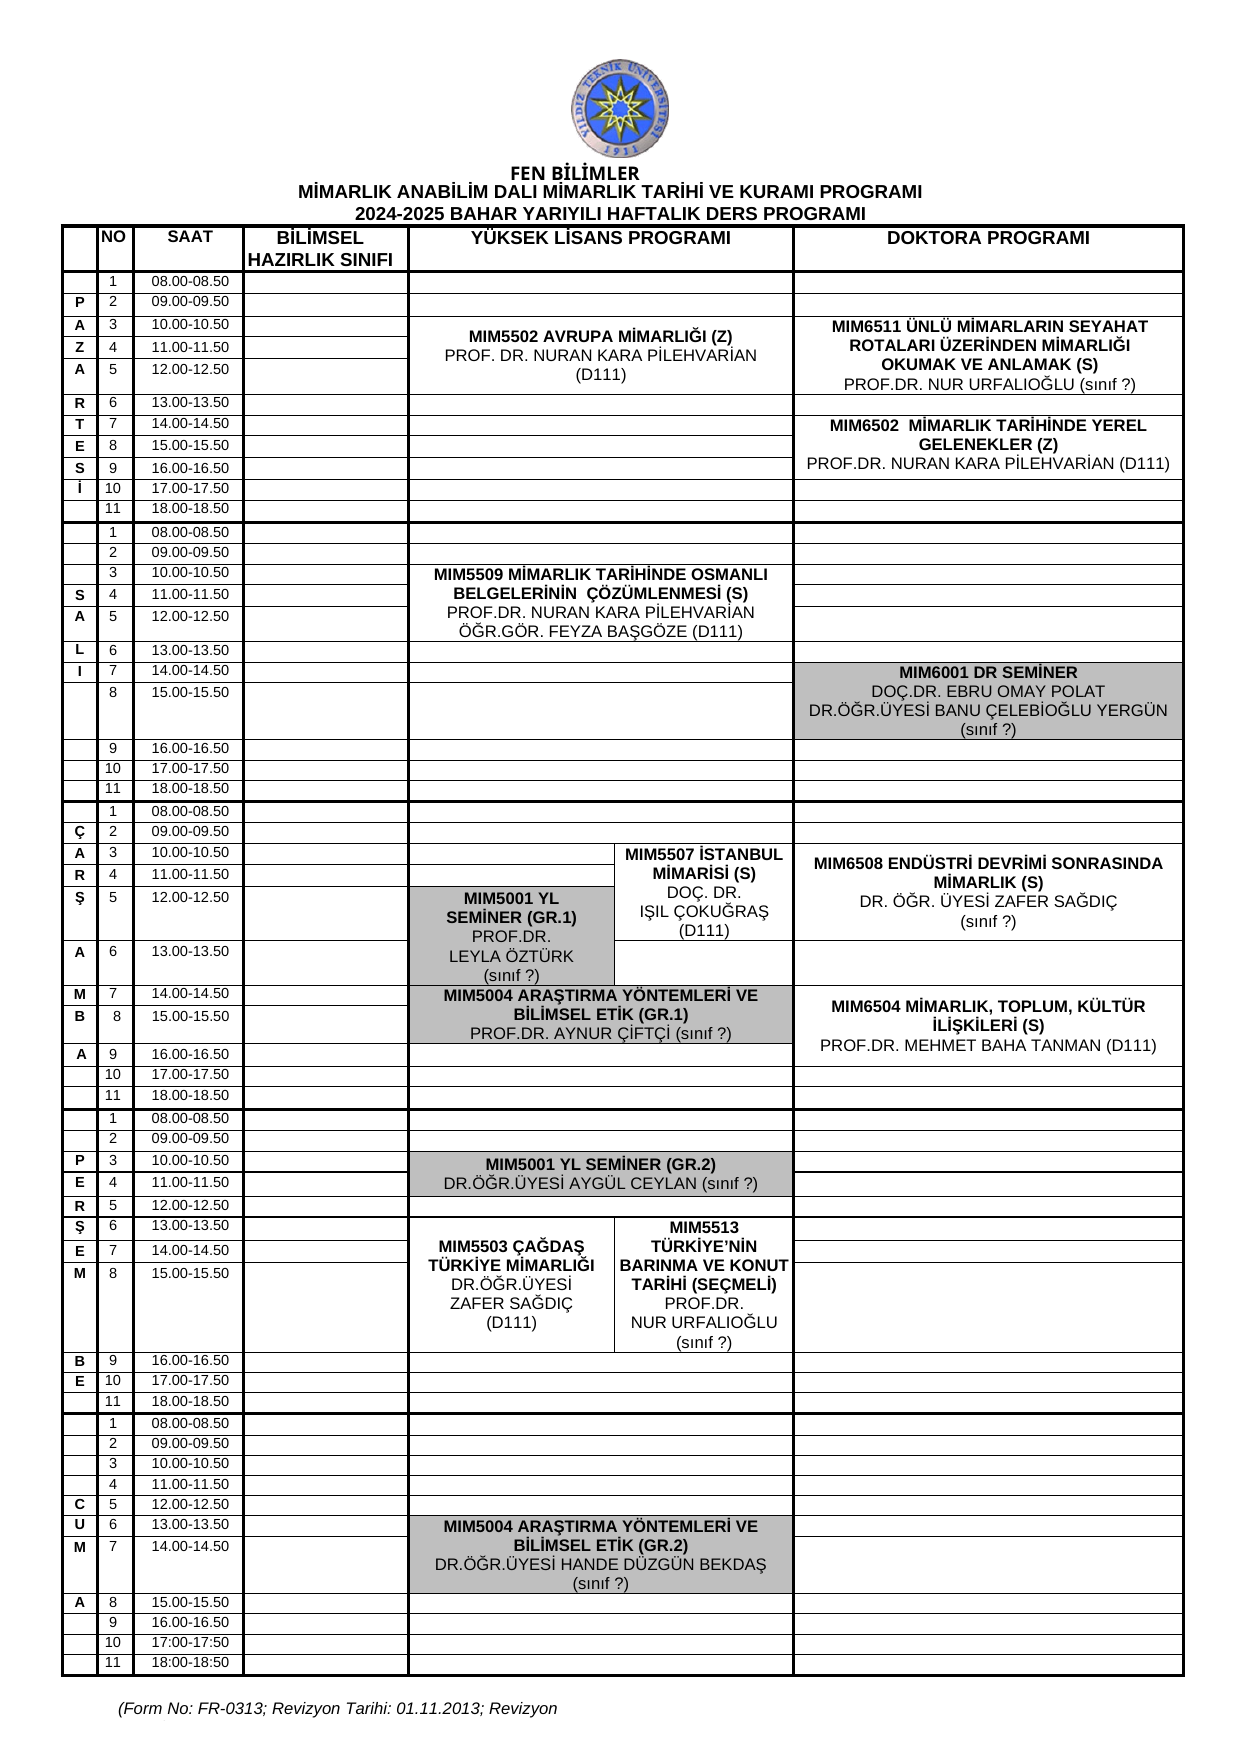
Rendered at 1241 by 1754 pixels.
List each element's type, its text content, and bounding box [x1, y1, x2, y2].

table_cell [64, 544, 96, 563]
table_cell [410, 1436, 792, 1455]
table_cell [64, 565, 96, 584]
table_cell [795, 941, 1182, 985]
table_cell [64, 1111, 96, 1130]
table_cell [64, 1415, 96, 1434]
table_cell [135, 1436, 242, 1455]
table_cell [795, 585, 1182, 606]
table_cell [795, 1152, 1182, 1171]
table_cell [245, 663, 407, 682]
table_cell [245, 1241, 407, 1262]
table_cell MIM5502 AVRUPA MİMARLIĞI (Z) PROF. DR. NURAN KARA PİLEHVARİAN (D111) [410, 317, 792, 394]
table_cell [245, 585, 407, 606]
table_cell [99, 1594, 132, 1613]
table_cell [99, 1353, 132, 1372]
table_cell A [64, 317, 96, 336]
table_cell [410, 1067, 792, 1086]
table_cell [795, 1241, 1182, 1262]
table_cell [410, 544, 792, 563]
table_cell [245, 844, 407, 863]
table_cell E [64, 436, 96, 457]
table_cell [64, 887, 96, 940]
table_cell [64, 683, 96, 739]
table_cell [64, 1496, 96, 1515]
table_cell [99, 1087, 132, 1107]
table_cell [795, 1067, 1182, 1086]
table_cell 6 [99, 642, 132, 662]
table_cell [245, 565, 407, 584]
table_cell 3 [99, 565, 132, 584]
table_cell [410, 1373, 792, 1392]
table_cell I [64, 663, 96, 682]
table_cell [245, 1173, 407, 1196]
table_cell 13.00-13.50 [135, 395, 242, 414]
table_cell 8 [99, 436, 132, 457]
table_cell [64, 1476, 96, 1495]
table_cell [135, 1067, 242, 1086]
table_cell [245, 416, 407, 435]
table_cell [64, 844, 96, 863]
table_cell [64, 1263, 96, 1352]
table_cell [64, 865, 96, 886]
table_cell [795, 607, 1182, 641]
table_cell [245, 337, 407, 358]
table_cell 09.00-09.50 [135, 544, 242, 563]
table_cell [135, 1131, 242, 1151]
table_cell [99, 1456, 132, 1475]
table_cell 08.00-08.50 [135, 524, 242, 543]
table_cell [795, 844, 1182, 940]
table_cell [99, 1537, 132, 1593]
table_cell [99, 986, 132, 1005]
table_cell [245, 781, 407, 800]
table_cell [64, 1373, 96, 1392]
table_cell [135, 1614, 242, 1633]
table_cell 10.00-10.50 [135, 317, 242, 336]
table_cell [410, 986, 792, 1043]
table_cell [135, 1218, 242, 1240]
table_cell [410, 395, 792, 414]
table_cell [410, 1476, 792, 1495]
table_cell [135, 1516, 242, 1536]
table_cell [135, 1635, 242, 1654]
table_cell [795, 544, 1182, 563]
table_cell 12.00-12.50 [135, 359, 242, 394]
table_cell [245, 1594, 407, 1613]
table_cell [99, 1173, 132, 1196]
table_cell MIM6502 MİMARLIK TARİHİNDE YEREL GELENEKLER (Z) PROF.DR. NURAN KARA PİLEHVARİAN (D111) [795, 416, 1182, 479]
table_cell 4 [99, 337, 132, 358]
table_cell [245, 544, 407, 563]
table_cell [245, 607, 407, 641]
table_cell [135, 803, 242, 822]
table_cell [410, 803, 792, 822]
table_cell [410, 524, 792, 543]
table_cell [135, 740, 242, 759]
table_cell 4 [99, 585, 132, 606]
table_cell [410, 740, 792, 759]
table_header [64, 228, 96, 270]
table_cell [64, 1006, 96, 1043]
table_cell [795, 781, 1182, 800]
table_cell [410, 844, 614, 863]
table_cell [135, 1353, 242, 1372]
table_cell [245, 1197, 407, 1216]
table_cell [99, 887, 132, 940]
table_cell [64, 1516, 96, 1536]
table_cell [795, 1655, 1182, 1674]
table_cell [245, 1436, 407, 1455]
table_cell [245, 642, 407, 662]
table_cell P [64, 294, 96, 316]
table_cell 3 [99, 317, 132, 336]
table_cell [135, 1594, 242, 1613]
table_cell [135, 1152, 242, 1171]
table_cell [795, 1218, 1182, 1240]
table_cell 12.00-12.50 [135, 607, 242, 641]
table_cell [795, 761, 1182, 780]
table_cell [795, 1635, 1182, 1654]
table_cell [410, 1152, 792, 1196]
table_cell [795, 565, 1182, 584]
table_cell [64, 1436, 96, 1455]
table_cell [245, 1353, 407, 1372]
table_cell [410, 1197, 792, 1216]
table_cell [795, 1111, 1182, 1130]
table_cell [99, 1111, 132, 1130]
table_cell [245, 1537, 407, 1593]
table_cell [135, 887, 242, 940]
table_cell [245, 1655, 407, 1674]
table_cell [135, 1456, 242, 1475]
table_header NO [99, 228, 132, 270]
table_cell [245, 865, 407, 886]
table_cell [795, 480, 1182, 499]
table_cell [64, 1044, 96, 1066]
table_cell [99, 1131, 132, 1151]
table_cell T [64, 416, 96, 435]
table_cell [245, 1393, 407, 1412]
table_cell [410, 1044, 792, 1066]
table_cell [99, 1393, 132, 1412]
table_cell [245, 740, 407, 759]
table_cell 6 [99, 395, 132, 414]
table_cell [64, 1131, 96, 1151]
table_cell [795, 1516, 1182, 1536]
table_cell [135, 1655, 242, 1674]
table_cell [245, 273, 407, 292]
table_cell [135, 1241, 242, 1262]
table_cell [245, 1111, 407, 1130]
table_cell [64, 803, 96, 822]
table_cell MIM5509 MİMARLIK TARİHİNDE OSMANLI BELGELERİNİN ÇÖZÜMLENMESİ (S) PROF.DR. NURAN KARA PİLEHVARİAN ÖĞR.GÖR. FEYZA BAŞGÖZE (D111) [410, 565, 792, 641]
table_cell L [64, 642, 96, 662]
table_cell İ [64, 480, 96, 499]
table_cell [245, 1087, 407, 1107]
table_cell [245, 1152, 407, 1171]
table_cell MIM6511 ÜNLÜ MİMARLARIN SEYAHAT ROTALARI ÜZERİNDEN MİMARLIĞI OKUMAK VE ANLAMAK (S) PROF.DR. NUR URFALIOĞLU (sınıf ?) [795, 317, 1182, 394]
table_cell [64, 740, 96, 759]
table_cell S [64, 458, 96, 479]
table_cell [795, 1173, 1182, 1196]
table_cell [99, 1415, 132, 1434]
table_cell MIM6001 DR SEMİNER DOÇ.DR. EBRU OMAY POLAT DR.ÖĞR.ÜYESİ BANU ÇELEBİOĞLU YERGÜN (sınıf ?) [795, 663, 1182, 739]
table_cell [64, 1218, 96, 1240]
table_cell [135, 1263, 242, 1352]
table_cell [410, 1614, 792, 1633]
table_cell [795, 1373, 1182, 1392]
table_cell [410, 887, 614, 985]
table_cell 10.00-10.50 [135, 565, 242, 584]
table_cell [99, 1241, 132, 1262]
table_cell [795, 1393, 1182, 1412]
table_cell 7 [99, 416, 132, 435]
table_cell [795, 642, 1182, 662]
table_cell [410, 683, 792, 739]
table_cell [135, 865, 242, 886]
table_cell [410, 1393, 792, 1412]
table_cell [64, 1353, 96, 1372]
table_cell [245, 359, 407, 394]
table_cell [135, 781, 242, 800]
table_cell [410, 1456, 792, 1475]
table_cell 17.00-17.50 [135, 480, 242, 499]
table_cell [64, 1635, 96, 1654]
table_cell [245, 436, 407, 457]
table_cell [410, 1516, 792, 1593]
table_cell A [64, 359, 96, 394]
table_cell 1 [99, 273, 132, 292]
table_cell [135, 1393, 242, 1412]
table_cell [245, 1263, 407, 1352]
table_cell 08.00-08.50 [135, 273, 242, 292]
table_cell [795, 524, 1182, 543]
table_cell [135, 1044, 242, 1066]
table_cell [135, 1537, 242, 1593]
table_cell [410, 642, 792, 662]
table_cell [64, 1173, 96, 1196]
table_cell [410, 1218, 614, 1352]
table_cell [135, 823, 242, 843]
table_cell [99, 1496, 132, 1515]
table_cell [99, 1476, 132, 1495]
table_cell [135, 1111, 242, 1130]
table_cell 13.00-13.50 [135, 642, 242, 662]
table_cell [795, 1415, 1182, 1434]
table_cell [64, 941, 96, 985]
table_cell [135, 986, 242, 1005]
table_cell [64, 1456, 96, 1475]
table_cell A [64, 607, 96, 641]
table_cell 7 [99, 663, 132, 682]
table_cell 14.00-14.50 [135, 663, 242, 682]
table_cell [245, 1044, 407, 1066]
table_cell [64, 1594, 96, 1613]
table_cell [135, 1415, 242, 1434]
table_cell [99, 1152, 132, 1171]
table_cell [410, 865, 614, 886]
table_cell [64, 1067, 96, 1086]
table_cell [64, 273, 96, 292]
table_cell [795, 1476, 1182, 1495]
table_cell 18.00-18.50 [135, 501, 242, 521]
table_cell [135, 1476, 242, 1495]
table_cell [410, 416, 792, 435]
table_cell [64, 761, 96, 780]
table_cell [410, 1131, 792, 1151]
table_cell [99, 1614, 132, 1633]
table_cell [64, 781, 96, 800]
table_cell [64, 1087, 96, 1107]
table_cell Z [64, 337, 96, 358]
table_cell 10 [99, 480, 132, 499]
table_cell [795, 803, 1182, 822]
text MİMARLIK ANABİLİM DALI MİMARLIK TARİHİ VE KURAMI PROGRAMI [135, 181, 1085, 203]
table_cell 15.00-15.50 [135, 683, 242, 739]
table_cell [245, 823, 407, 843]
table_cell 11.00-11.50 [135, 337, 242, 358]
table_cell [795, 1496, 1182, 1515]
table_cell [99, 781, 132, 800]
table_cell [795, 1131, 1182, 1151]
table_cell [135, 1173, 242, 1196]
table_cell 11 [99, 501, 132, 521]
table_cell [410, 436, 792, 457]
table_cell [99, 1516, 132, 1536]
table_cell [410, 480, 792, 499]
table_cell [245, 458, 407, 479]
table_cell [410, 294, 792, 316]
table_header DOKTORA PROGRAMI [795, 228, 1182, 270]
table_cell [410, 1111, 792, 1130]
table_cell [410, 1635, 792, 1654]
table_cell 11.00-11.50 [135, 585, 242, 606]
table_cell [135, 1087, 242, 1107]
table_cell 8 [99, 683, 132, 739]
table_header BİLİMSEL HAZIRLIK SINIFI [245, 228, 407, 270]
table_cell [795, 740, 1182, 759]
table_cell S [64, 585, 96, 606]
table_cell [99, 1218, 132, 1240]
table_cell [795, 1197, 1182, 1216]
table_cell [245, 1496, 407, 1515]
table_cell [410, 663, 792, 682]
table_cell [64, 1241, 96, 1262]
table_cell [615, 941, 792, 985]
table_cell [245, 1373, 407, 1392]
table_cell [245, 395, 407, 414]
table_header SAAT [135, 228, 242, 270]
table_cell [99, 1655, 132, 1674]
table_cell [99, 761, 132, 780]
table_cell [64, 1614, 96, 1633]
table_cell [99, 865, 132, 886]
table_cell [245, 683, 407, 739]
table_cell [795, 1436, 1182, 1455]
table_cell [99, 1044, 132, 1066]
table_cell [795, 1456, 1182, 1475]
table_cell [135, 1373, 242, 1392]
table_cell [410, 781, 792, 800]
table_cell [245, 294, 407, 316]
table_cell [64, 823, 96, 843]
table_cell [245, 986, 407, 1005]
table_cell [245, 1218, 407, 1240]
table_cell 1 [99, 524, 132, 543]
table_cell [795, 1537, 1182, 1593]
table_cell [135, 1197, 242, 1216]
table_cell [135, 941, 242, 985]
table_cell [795, 395, 1182, 414]
table_cell [245, 317, 407, 336]
table_cell 9 [99, 458, 132, 479]
table_cell 16.00-16.50 [135, 458, 242, 479]
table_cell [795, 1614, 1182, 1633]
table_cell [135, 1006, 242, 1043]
table_cell 5 [99, 607, 132, 641]
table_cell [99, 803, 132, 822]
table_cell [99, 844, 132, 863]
table_cell [64, 524, 96, 543]
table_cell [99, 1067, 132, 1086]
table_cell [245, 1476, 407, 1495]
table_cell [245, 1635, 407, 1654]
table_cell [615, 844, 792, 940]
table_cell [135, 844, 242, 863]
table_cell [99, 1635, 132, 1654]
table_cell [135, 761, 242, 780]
table_cell [410, 273, 792, 292]
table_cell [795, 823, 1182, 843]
table_header YÜKSEK LİSANS PROGRAMI [410, 228, 792, 270]
table_cell 5 [99, 359, 132, 394]
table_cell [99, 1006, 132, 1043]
picture [571, 59, 669, 158]
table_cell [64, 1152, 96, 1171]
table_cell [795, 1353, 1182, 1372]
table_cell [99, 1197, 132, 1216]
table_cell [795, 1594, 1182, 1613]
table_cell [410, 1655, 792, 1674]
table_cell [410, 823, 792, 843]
table_cell R [64, 395, 96, 414]
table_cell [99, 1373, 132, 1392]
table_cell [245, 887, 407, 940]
table_cell 14.00-14.50 [135, 416, 242, 435]
table_cell [795, 273, 1182, 292]
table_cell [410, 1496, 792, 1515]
table_cell [410, 458, 792, 479]
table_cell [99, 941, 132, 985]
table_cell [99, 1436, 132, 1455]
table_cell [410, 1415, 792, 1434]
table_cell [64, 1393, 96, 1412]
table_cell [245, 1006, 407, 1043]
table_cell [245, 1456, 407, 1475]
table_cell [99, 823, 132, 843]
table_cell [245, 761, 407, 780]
table_cell [410, 501, 792, 521]
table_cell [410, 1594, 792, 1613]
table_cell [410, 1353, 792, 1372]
table_cell [795, 501, 1182, 521]
table_cell 09.00-09.50 [135, 294, 242, 316]
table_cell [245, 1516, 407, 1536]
table_cell [245, 524, 407, 543]
table_cell 2 [99, 544, 132, 563]
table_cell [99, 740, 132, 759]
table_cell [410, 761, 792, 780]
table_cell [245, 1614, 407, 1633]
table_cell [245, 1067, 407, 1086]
text 2024-2025 BAHAR YARIYILI HAFTALIK DERS PROGRAMI [135, 203, 1085, 224]
table_cell [245, 501, 407, 521]
table_cell 2 [99, 294, 132, 316]
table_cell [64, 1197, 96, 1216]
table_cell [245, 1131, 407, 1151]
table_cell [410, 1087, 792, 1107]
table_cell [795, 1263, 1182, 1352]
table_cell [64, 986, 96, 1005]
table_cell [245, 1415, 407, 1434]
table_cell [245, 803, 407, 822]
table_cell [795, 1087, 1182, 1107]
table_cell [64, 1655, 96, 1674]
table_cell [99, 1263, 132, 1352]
table_cell [245, 480, 407, 499]
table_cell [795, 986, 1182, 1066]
table_cell [795, 294, 1182, 316]
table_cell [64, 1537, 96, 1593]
table_cell 15.00-15.50 [135, 436, 242, 457]
table_cell [64, 501, 96, 521]
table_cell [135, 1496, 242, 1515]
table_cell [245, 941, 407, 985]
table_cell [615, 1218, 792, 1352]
